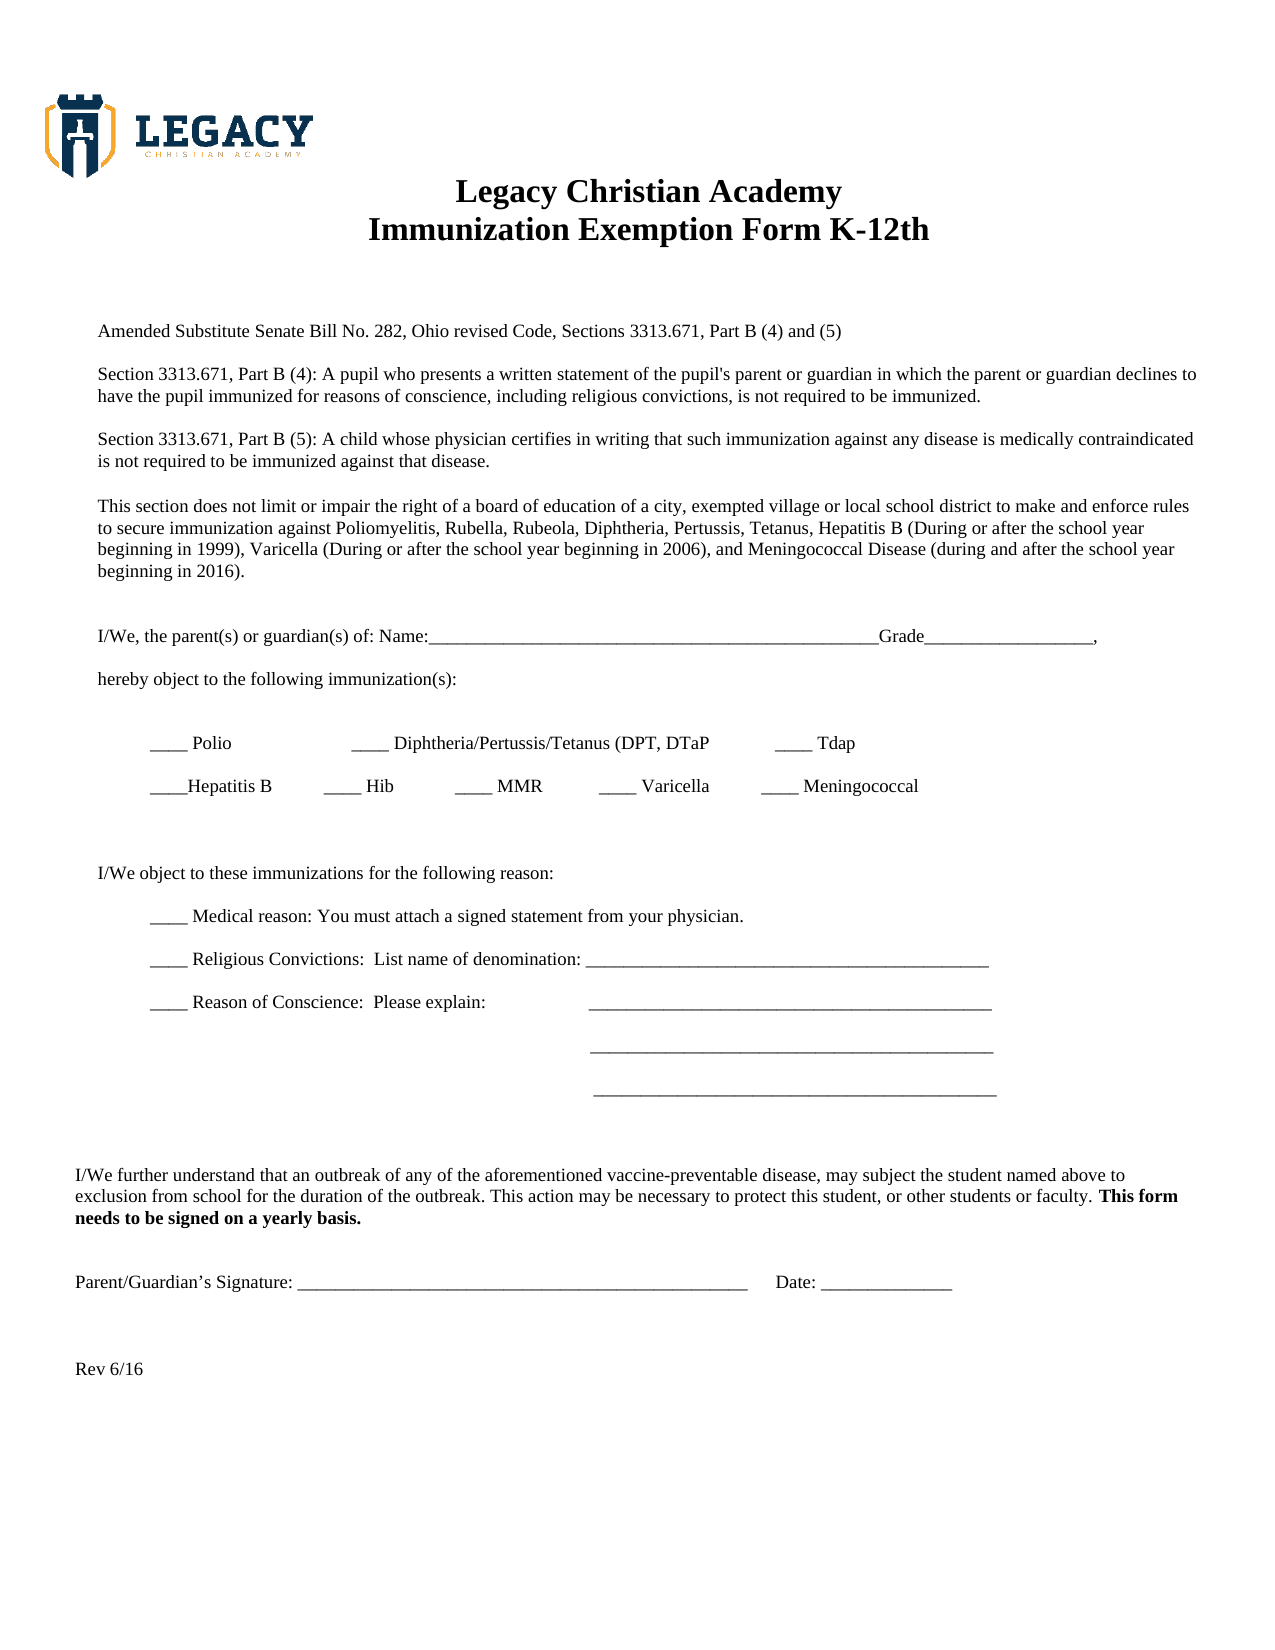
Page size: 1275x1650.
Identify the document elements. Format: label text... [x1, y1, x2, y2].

text Amended Substitute Senate Bill No. 282, Ohio revised Code, Sections 3313.671, Part B (4) and (5) [97, 320, 1200, 342]
text This section does not limit or impair the right of a board of education of a city, exempted village or local school district to make and enforce rules to secure immunization against Poliomyelitis, Rubella, Rubeola, Diphtheria, Pertussis, Tetanus, Hepatitis B (During or after the school year beginning in 1999), Varicella (During or after the school year beginning in 2006), and Meningococcal Disease (during and after the school year beginning in 2016). [97, 495, 1200, 581]
text Parent/Guardian’s Signature: ________________________________________________ Date: ______________ [75, 1271, 1200, 1293]
text ____Hepatitis B ____ Hib ____ MMR ____ Varicella ____ Meningococcal [97, 775, 1200, 797]
text I/We object to these immunizations for the following reason: [97, 862, 1200, 883]
text I/We further understand that an outbreak of any of the aforementioned vaccine-preventable disease, may subject the student named above to exclusion from school for the duration of the outbreak. This action may be necessary to protect this student, or other students or faculty. This form needs to be signed on a yearly basis. [75, 1163, 1200, 1228]
text ___________________________________________ [97, 1034, 1200, 1056]
text Section 3313.671, Part B (5): A child whose physician certifies in writing that such immunization against any disease is medically contraindicated is not required to be immunized against that disease. [97, 428, 1200, 471]
text Rev 6/16 [75, 1358, 1200, 1379]
text ____ Medical reason: You must attach a signed statement from your physician. [150, 905, 1200, 926]
text hereby object to the following immunization(s): [97, 668, 1200, 689]
text ____ Reason of Conscience: Please explain: ___________________________________________ [97, 991, 1200, 1013]
text I/We, the parent(s) or guardian(s) of: Name:________________________________________________Grade__________________, [97, 624, 1200, 646]
text ____ Religious Convictions: List name of denomination: ___________________________________________ [75, 948, 1200, 969]
text Immunization Exemption Form K-12th [97, 209, 1200, 248]
text Section 3313.671, Part B (4): A pupil who presents a written statement of the pupil's parent or guardian in which the parent or guardian declines to have the pupil immunized for reasons of conscience, including religious convictions, is not required to be immunized. [97, 363, 1200, 406]
text Legacy Christian Academy [97, 171, 1200, 209]
picture [11, 6, 347, 266]
text ___________________________________________ [97, 1077, 1200, 1099]
text ____ Polio ____ Diphtheria/Pertussis/Tetanus (DPT, DTaP ____ Tdap [97, 732, 1200, 754]
